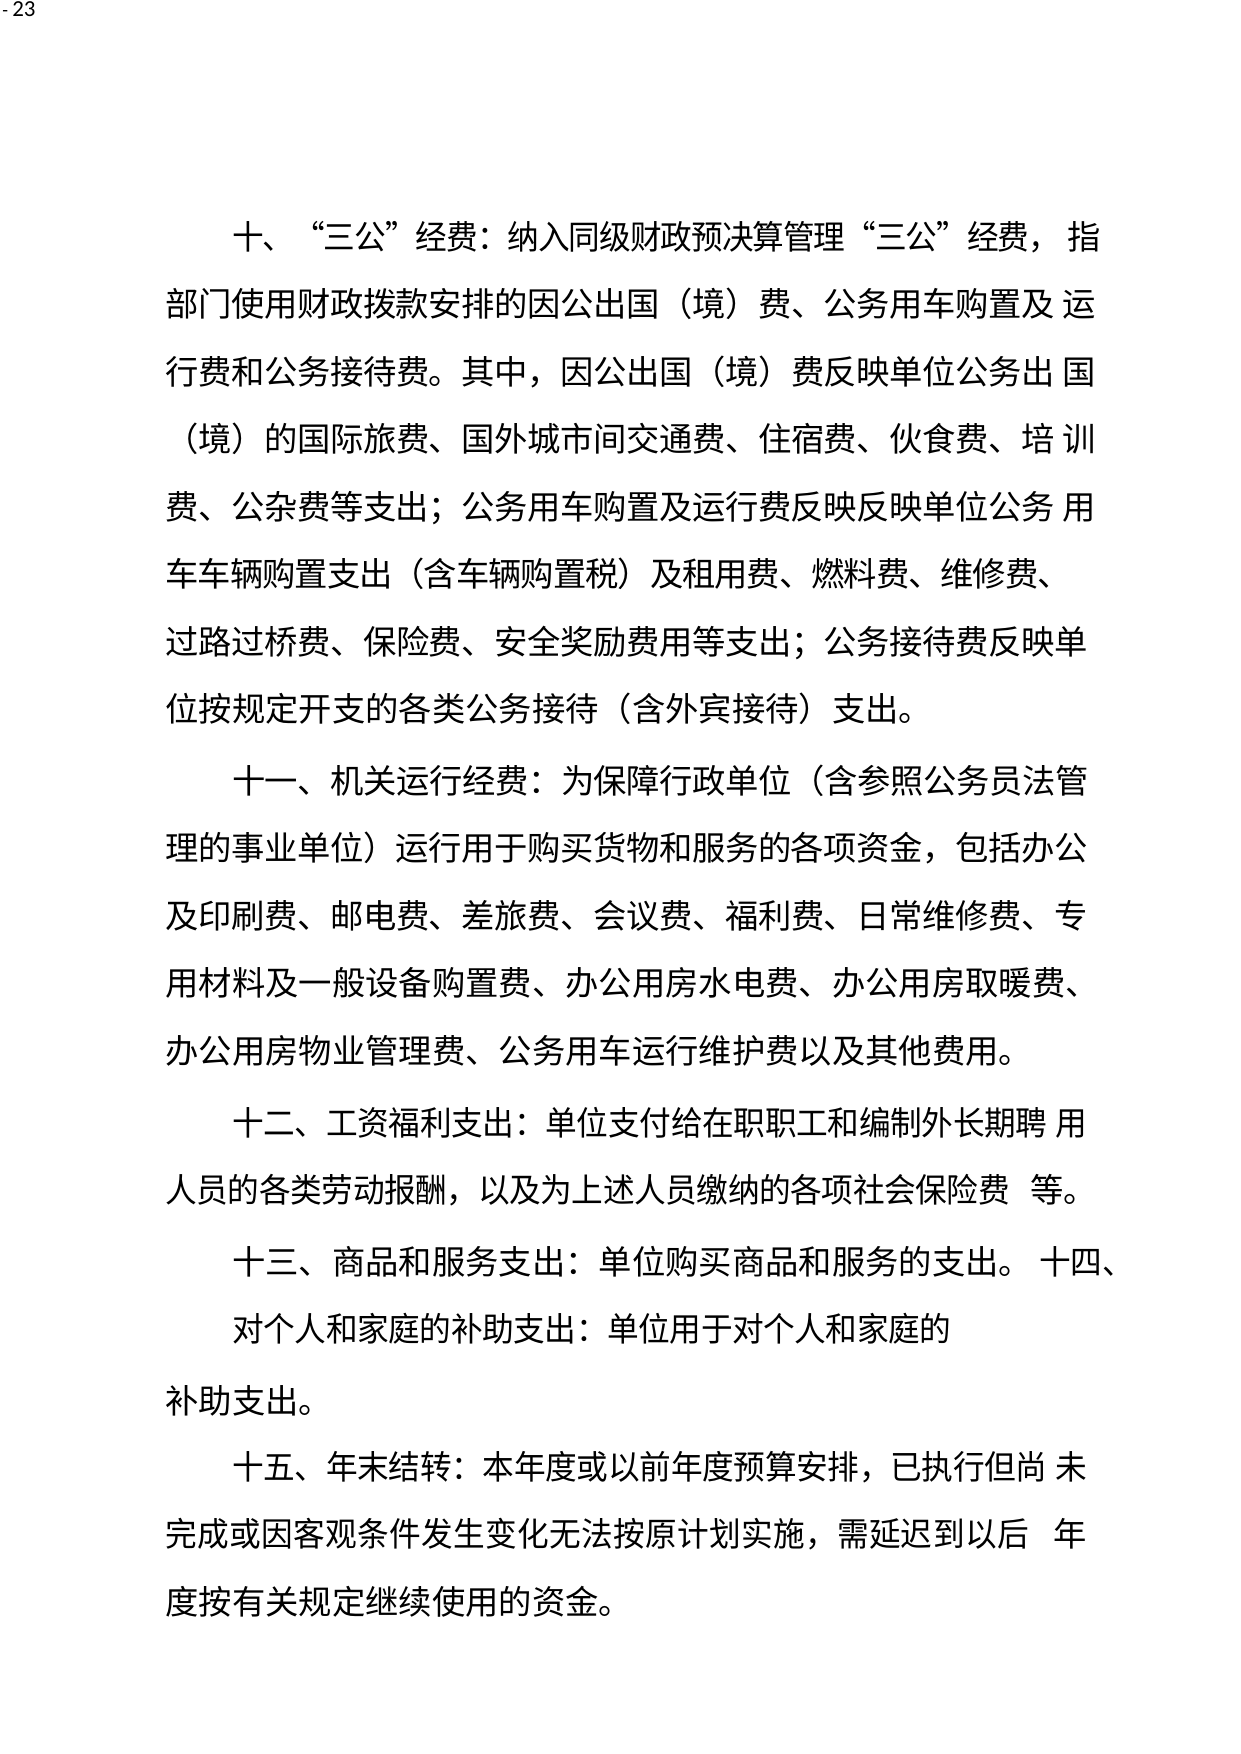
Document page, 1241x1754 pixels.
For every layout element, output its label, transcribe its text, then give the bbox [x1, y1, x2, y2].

text 补助支出。 [165, 1374, 1104, 1423]
text 十、“三公”经费：纳入同级财政预决算管理“三公”经费， 指部门使用财政拨款安排的因公出国（境）费、公务用车购置及 运行费和公务接待费。其中，因公出国（境）费反映单位公务出 国（境）的国际旅费、国外城市间交通费、住宿费、伙食费、培 训费、公杂费等支出；公务用车购置及运行费反映反映单位公务 用车车辆购置支出（含车辆购置税）及租用费、燃料费、维修费、 过路过桥费、保险费、安全奖励费用等支出；公务接待费反映单 位按规定开支的各类公务接待（含外宾接待）支出。 [165, 210, 1104, 731]
text 十五、年末结转：本年度或以前年度预算安排，已执行但尚 未完成或因客观条件发生变化无法按原计划实施，需延迟到以后 年度按有关规定继续使用的资金。 [165, 1441, 1087, 1624]
text 十三、商品和服务支出：单位购买商品和服务的支出。 十四、对个人和家庭的补助支出：单位用于对个人和家庭的 [232, 1235, 1104, 1351]
text 十二、工资福利支出：单位支付给在职职工和编制外长期聘 用人员的各类劳动报酬，以及为上述人员缴纳的各项社会保险费 等。 [165, 1096, 1087, 1212]
text 十一、机关运行经费：为保障行政单位（含参照公务员法管 理的事业单位）运行用于购买货物和服务的各项资金，包括办公 及印刷费、邮电费、差旅费、会议费、福利费、日常维修费、专 用材料及一般设备购置费、办公用房水电费、办公用房取暖费、 办公用房物业管理费、公务用车运行维护费以及其他费用。 [165, 754, 1101, 1073]
